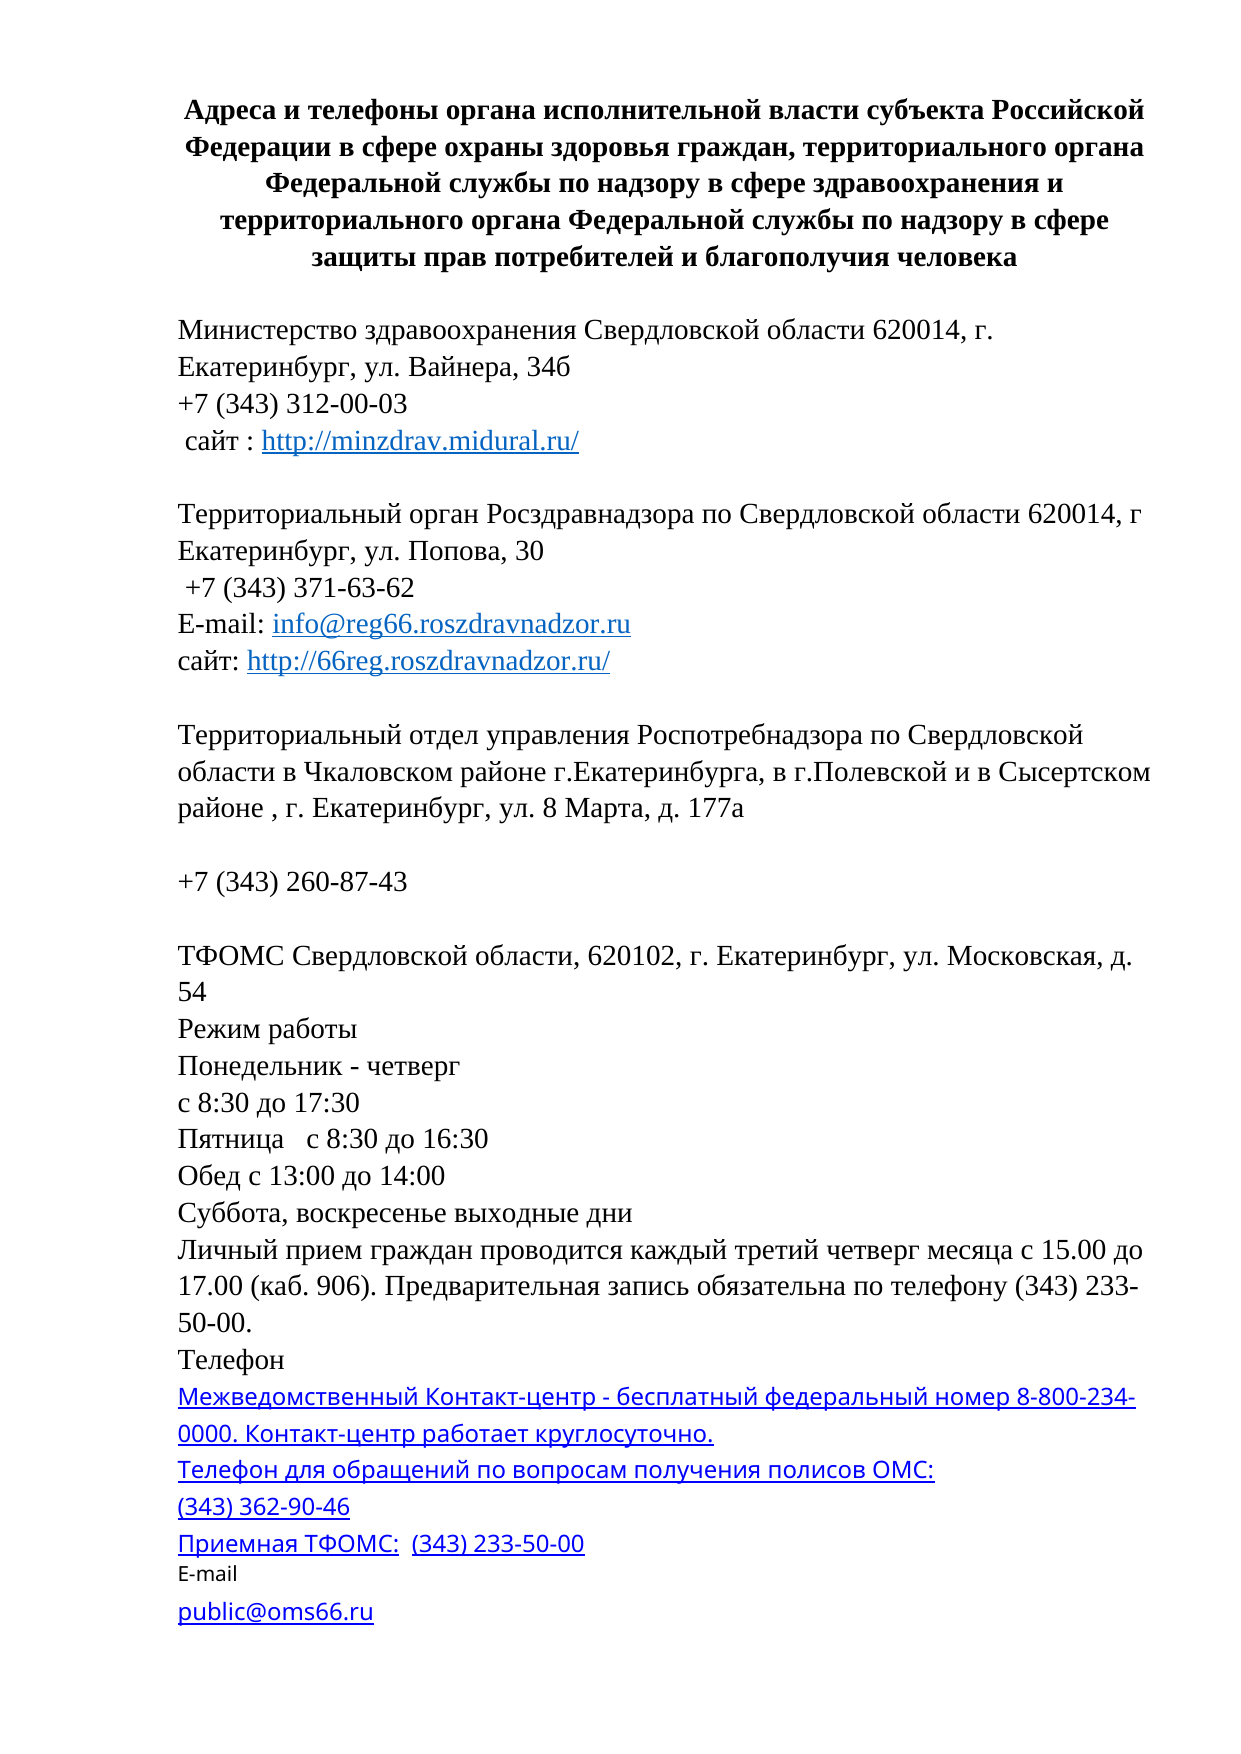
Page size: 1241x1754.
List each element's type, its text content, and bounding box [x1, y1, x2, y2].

text +7 (343) 260-87-43 [177, 861, 1152, 898]
text Телефон [177, 1339, 1152, 1376]
text Министерство здравоохранения Свердловской области 620014, г. Екатеринбург, ул. Вайнера, 34б [177, 309, 1152, 383]
text Территориальный орган Росздравнадзора по Свердловской области 620014, г Екатеринбург, ул. Попова, 30 [177, 493, 1152, 567]
text (343) 362-90-46 [177, 1486, 1152, 1523]
text Режим работы [177, 1008, 1152, 1045]
text +7 (343) 312-00-03 [177, 383, 1152, 419]
text сайт : http://minzdrav.midural.ru/ [177, 419, 1152, 456]
text Приемная ТФОМС: (343) 233-50-00 [177, 1523, 1152, 1559]
text Телефон для обращений по вопросам получения полисов ОМС: [177, 1449, 1152, 1486]
text Понедельник - четверг с 8:30 до 17:30 Пятница с 8:30 до 16:30 Обед с 13:00 до 14:00 Суббота, воскресенье выходные дни Личный прием граждан проводится каждый третий четверг месяца с 15.00 до 17.00 (каб. 906). Предварительная запись обязательна по телефону (343) 233-50-00. [177, 1045, 1152, 1339]
text Адреса и телефоны органа исполнительной власти субъекта Российской Федерации в сфере охраны здоровья граждан, территориального органа Федеральной службы по надзору в сфере здравоохранения и территориального органа Федеральной службы по надзору в сфере защиты прав потребителей и благополучия человека [177, 89, 1152, 272]
text ТФОМС Свердловской области, 620102, г. Екатеринбург, ул. Московская, д. 54 [177, 934, 1152, 1008]
text E-mail: info@reg66.roszdravnadzor.ru [177, 603, 1152, 640]
text сайт: http://66reg.roszdravnadzor.ru/ [177, 640, 1152, 677]
text Межведомственный Контакт-центр - бесплатный федеральный номер 8-800-234-0000. Контакт-центр работает круглосуточно. [177, 1376, 1152, 1449]
text Территориальный отдел управления Роспотребнадзора по Свердловской области в Чкаловском районе г.Екатеринбурга, в г.Полевской и в Сысертском районе , г. Екатеринбург, ул. 8 Марта, д. 177а [177, 714, 1152, 824]
text E-mail [177, 1559, 1152, 1588]
text +7 (343) 371-63-62 [177, 567, 1152, 603]
text public@oms66.ru [177, 1591, 1152, 1628]
